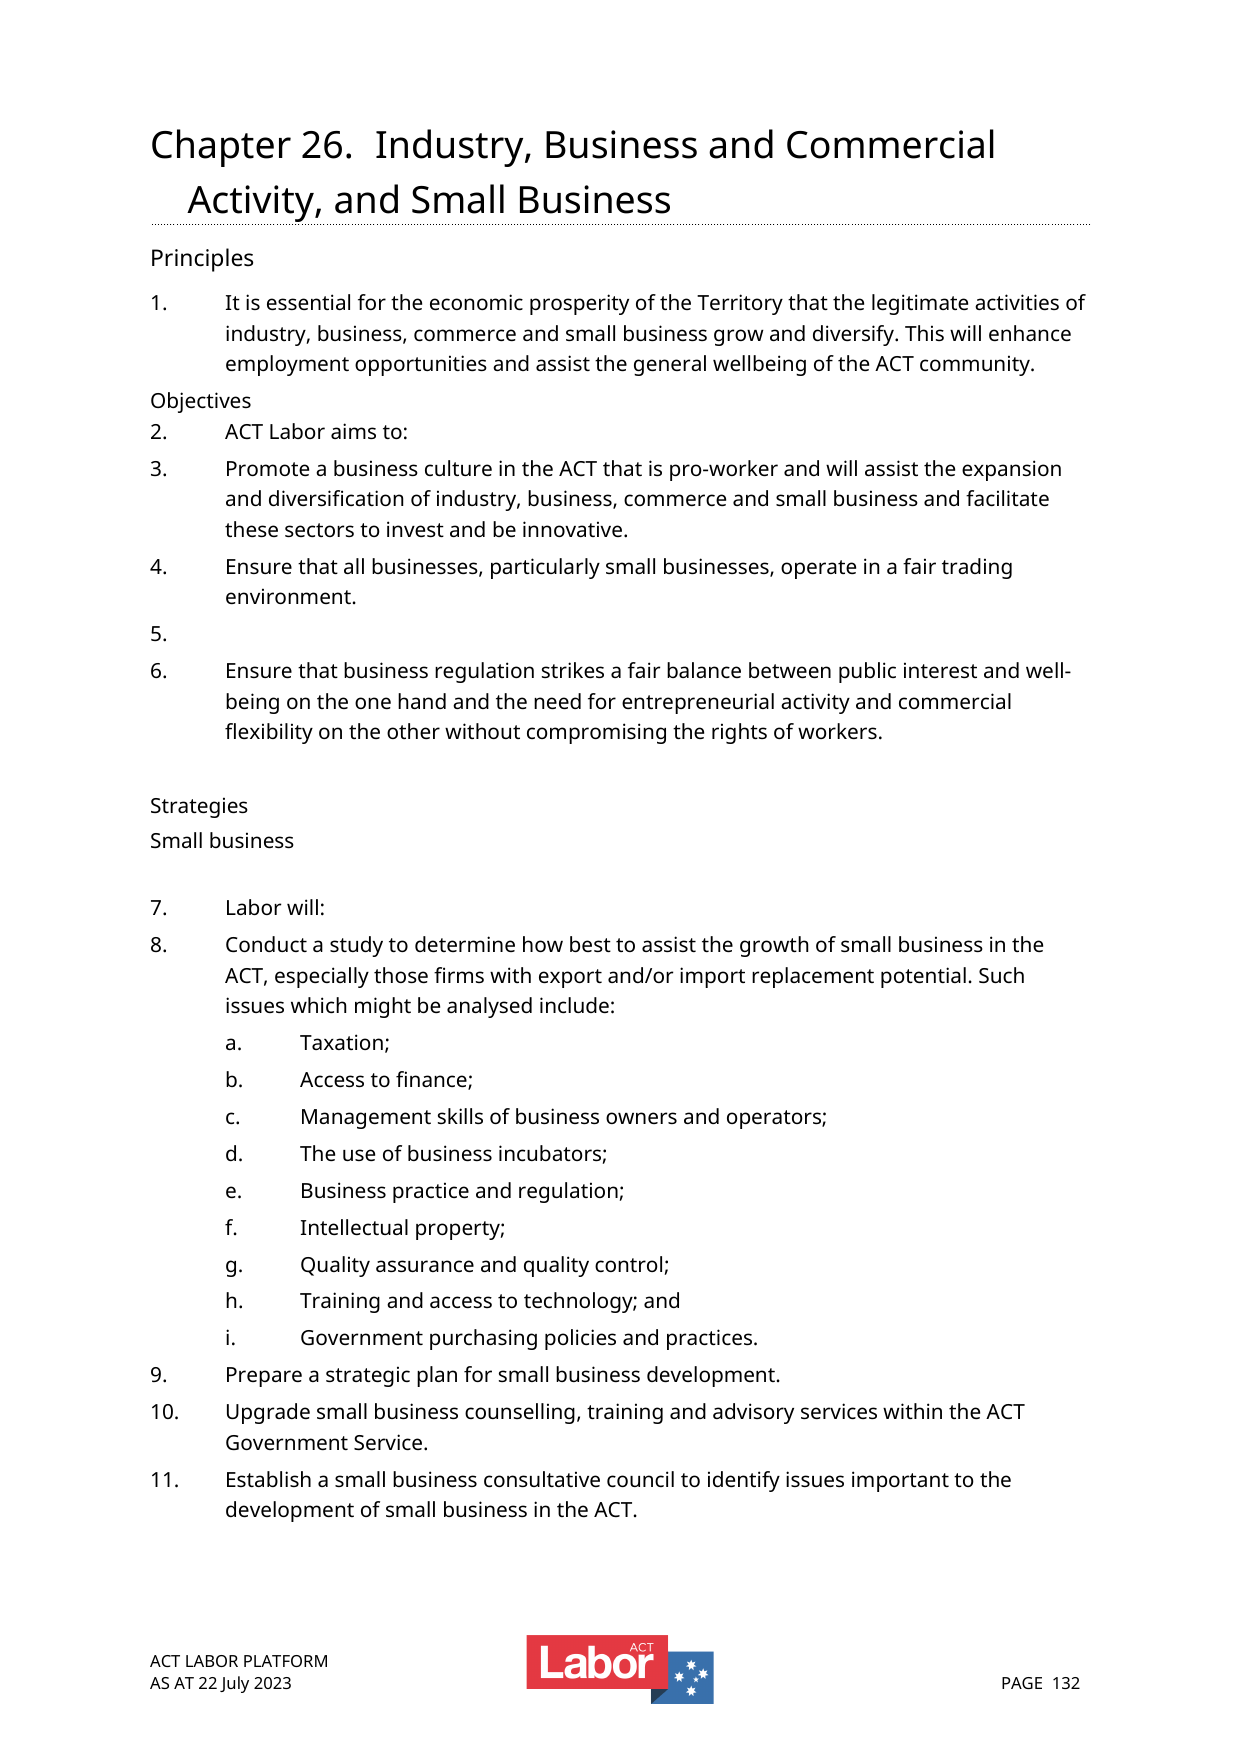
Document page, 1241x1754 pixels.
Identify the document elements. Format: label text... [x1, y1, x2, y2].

text Quality assurance and quality control; [225, 1250, 1090, 1278]
text Ensure that business regulation strikes a fair balance between public interest and well-being on the one hand and the need for entrepreneurial activity and commercial flexibility on the other without compromising the rights of workers. [150, 656, 1090, 746]
text Objectives [150, 386, 1090, 415]
text Industry, Business and Commercial Activity, and Small Business [150, 118, 1090, 225]
text Taxation; [225, 1028, 1090, 1057]
text Access to finance; [225, 1065, 1090, 1094]
text Strategies [150, 791, 1090, 820]
text Labor will: [150, 893, 1090, 922]
picture [526, 1635, 714, 1704]
text ACT Labor aims to: [150, 417, 1090, 445]
list It is essential for the economic prosperity of the Territory that the legitimate activities of industry, business, commerce and small business grow and diversify. This will enhance employment opportunities and assist the general wellbeing of the ACT community. [150, 288, 1090, 378]
text Prepare a strategic plan for small business development. [150, 1360, 1090, 1389]
subtitle Small business [150, 826, 1090, 854]
text Upgrade small business counselling, training and advisory services within the ACT Government Service. [150, 1397, 1090, 1456]
text Establish a small business consultative council to identify issues important to the development of small business in the ACT. [150, 1465, 1090, 1524]
text Promote a business culture in the ACT that is pro-worker and will assist the expansion and diversification of industry, business, commerce and small business and facilitate these sectors to invest and be innovative. [150, 454, 1090, 543]
text Government purchasing policies and practices. [225, 1323, 1090, 1352]
text Principles [150, 242, 1090, 273]
text Conduct a study to determine how best to assist the growth of small business in the ACT, especially those firms with export and/or import replacement potential. Such issues which might be analysed include: [150, 930, 1090, 1020]
text Ensure that all businesses, particularly small businesses, operate in a fair trading environment. [150, 552, 1090, 611]
text Management skills of business owners and operators; [225, 1102, 1090, 1131]
text Training and access to technology; and [225, 1287, 1090, 1315]
text Intellectual property; [225, 1213, 1090, 1241]
text The use of business incubators; [225, 1139, 1090, 1168]
text Business practice and regulation; [225, 1176, 1090, 1204]
